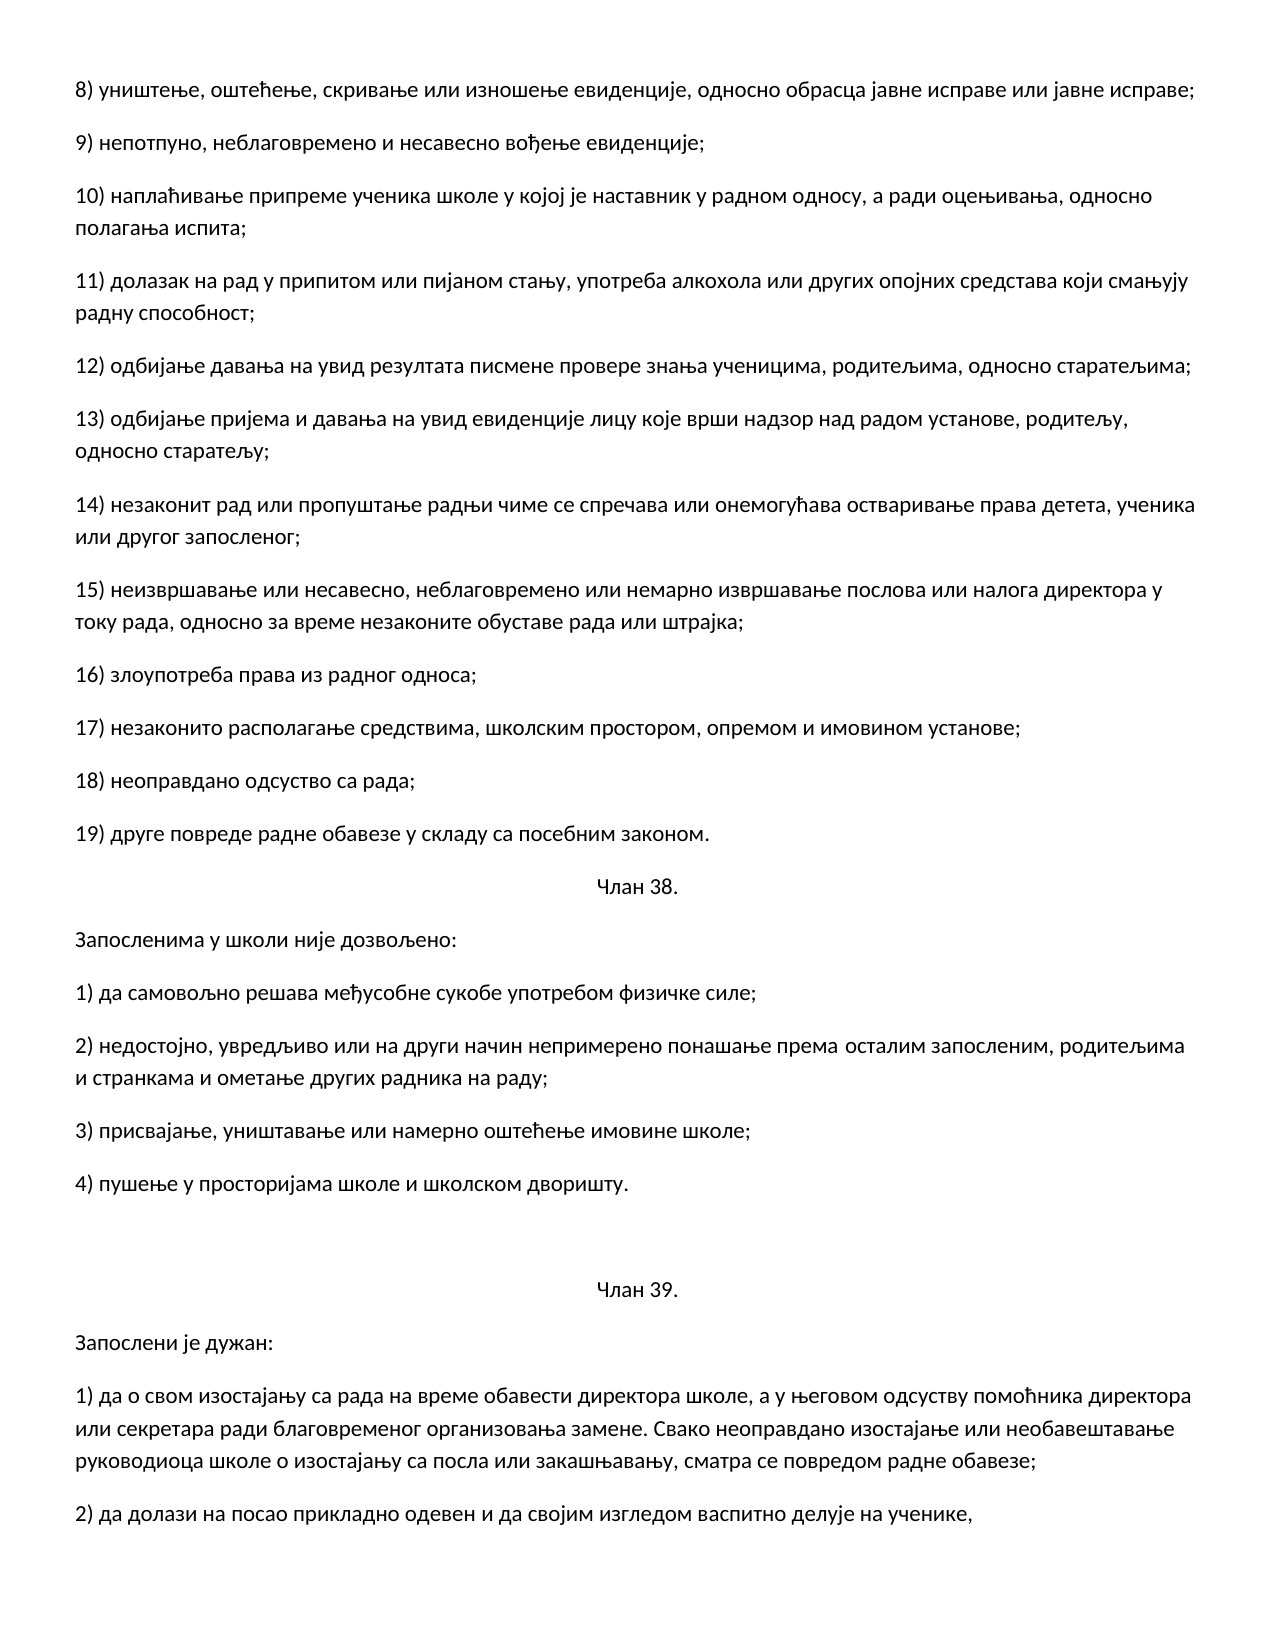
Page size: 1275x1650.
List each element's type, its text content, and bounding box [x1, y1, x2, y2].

text 18) неоправдано одсуство са рада; [75, 766, 1200, 794]
text 14) незаконит рад или пропуштање радњи чиме се спречава или онемогућава остваривање права детета, ученика или другог запосленог; [75, 490, 1200, 550]
text 12) одбијање давања на увид резултата писмене провере знања ученицима, родитељима, односно старатељима; [75, 351, 1200, 379]
text Члан 38. [75, 872, 1200, 900]
text 1) да самовољно решава међусобне сукобе употребом физичке силе; [75, 978, 1200, 1006]
text 8) уништење, оштећење, скривање или изношење евиденције, односно обрасца јавне исправе или јавне исправе; [75, 75, 1200, 103]
text 3) присвајање, уништавање или намерно оштећење имовине школе; [75, 1116, 1200, 1144]
text 19) друге повреде радне обавезе у складу са посебним законом. [75, 819, 1200, 847]
text Запослени је дужан: [75, 1328, 1200, 1357]
text Члан 39. [75, 1276, 1200, 1303]
text 2) недостојно, увредљиво или на други начин непримерено понашање према осталим запосленим, родитељима и странкама и ометање других радника на раду; [75, 1031, 1200, 1091]
text 11) долазак на рад у припитом или пијаном стању, употреба алкохола или других опојних средстава који смањују радну способност; [75, 266, 1200, 326]
text 17) незаконито располагање средствима, школским простором, опремом и имовином установе; [75, 713, 1200, 741]
text 1) да о свом изостајању са рада на време обавести директора школе, а у његовом одсуству помоћника директора или секретара ради благовременог организовања замене. Свако неоправдано изостајање или необавештавање руководиоца школе о изостајању са посла или закашњавању, сматра се повредом радне обавезе; [75, 1382, 1200, 1474]
text 9) непотпуно, неблаговремено и несавесно вођење евиденције; [75, 128, 1200, 156]
text 16) злоупотреба права из радног односа; [75, 660, 1200, 688]
text 10) наплаћивање припреме ученика школе у којој је наставник у радном односу, а ради оцењивања, односно полагања испита; [75, 181, 1200, 241]
text 4) пушење у просторијама школе и школском дворишту. [75, 1169, 1200, 1197]
text 15) неизвршавање или несавесно, неблаговремено или немарно извршавање послова или налога директора у току рада, односно за време незаконите обуставе рада или штрајка; [75, 575, 1200, 635]
text 13) одбијање пријема и давања на увид евиденције лицу које врши надзор над радом установе, родитељу, односно старатељу; [75, 404, 1200, 465]
text Запосленима у школи није дозвољено: [75, 925, 1200, 953]
text 2) да долази на посао прикладно одевен и да својим изгледом васпитно делује на ученике, [75, 1499, 1200, 1527]
